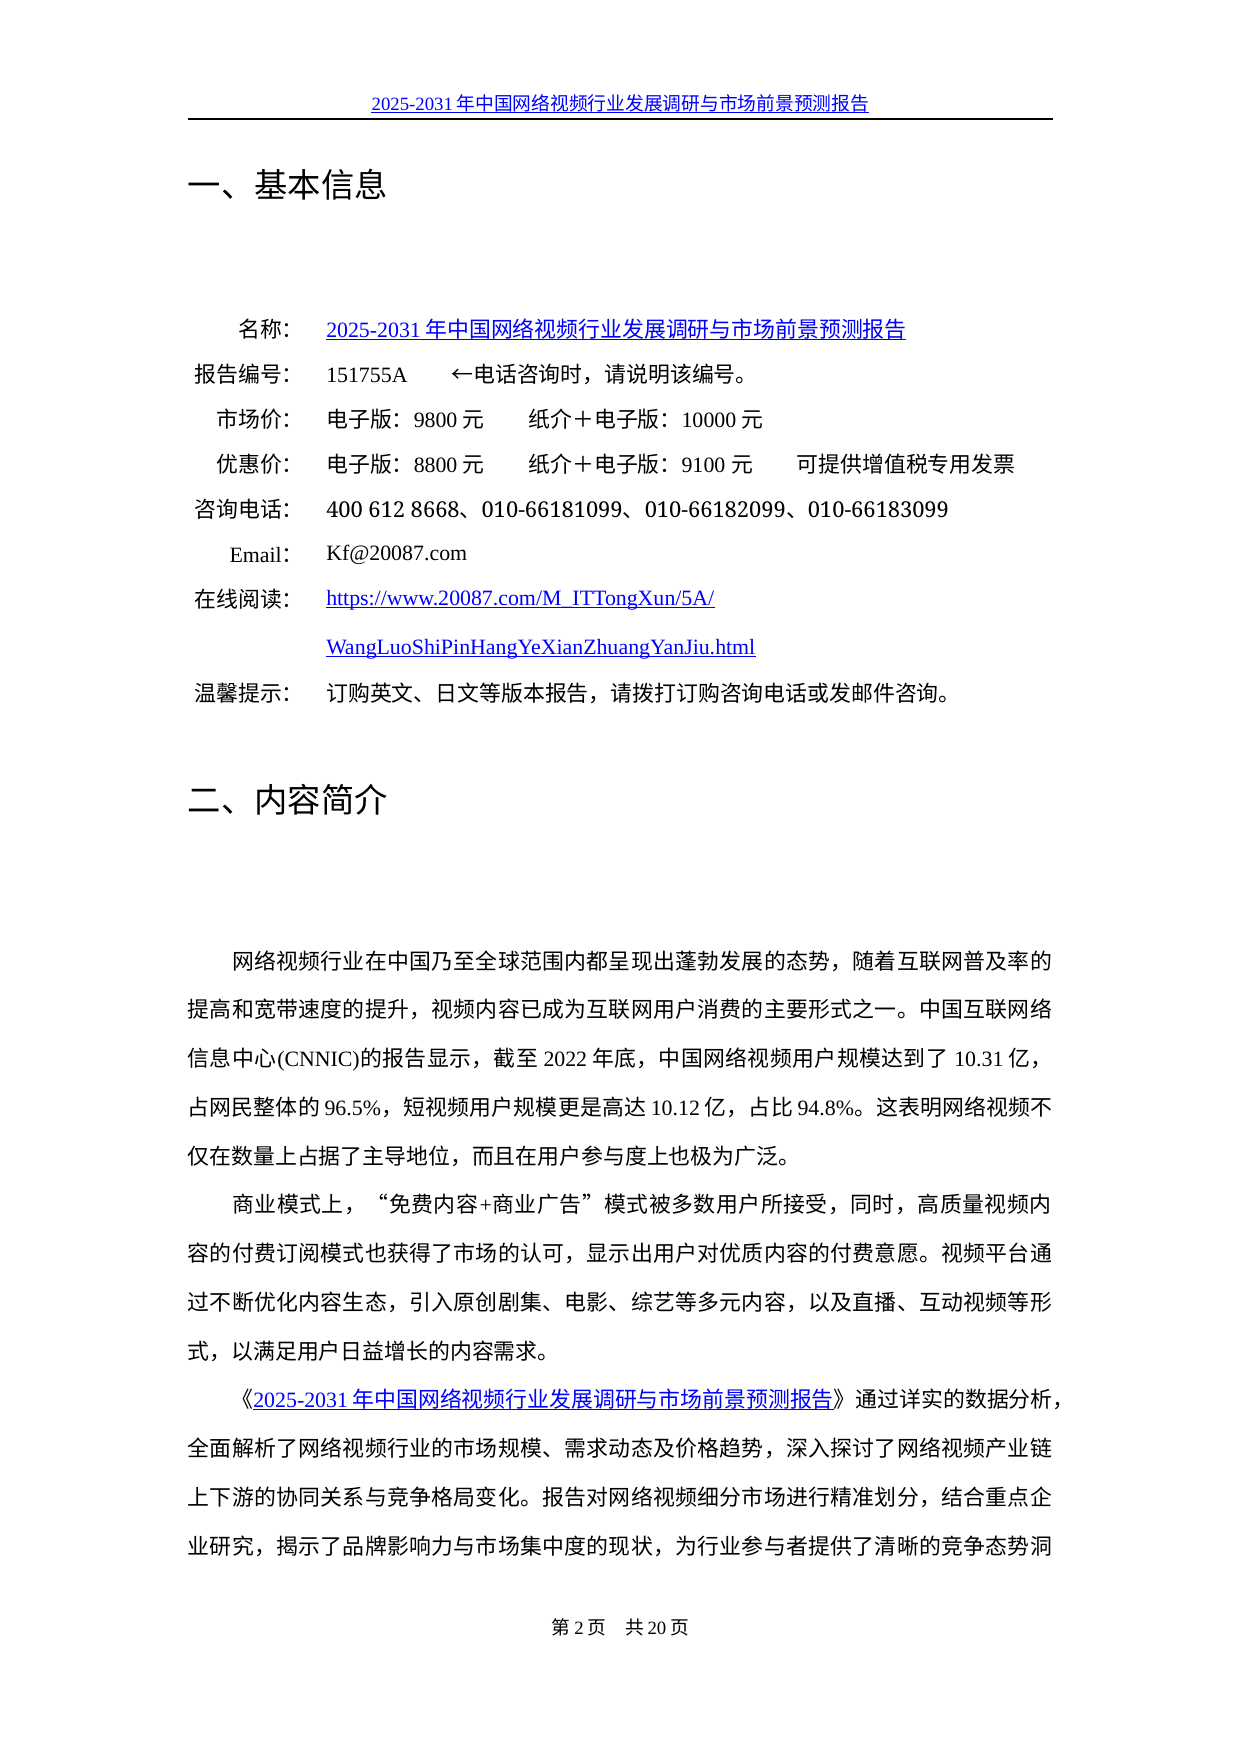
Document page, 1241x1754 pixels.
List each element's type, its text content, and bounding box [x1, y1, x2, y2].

table_cell 温馨提示： [167, 675, 315, 720]
table_cell 电子版：9800 元 纸介＋电子版：10000 元 [315, 402, 1073, 447]
table_cell 报告编号： [167, 357, 315, 402]
table_cell 市场价： [167, 402, 315, 447]
table_cell 咨询电话： [167, 492, 315, 537]
table_header 名称： [167, 312, 315, 357]
table_cell 优惠价： [167, 447, 315, 492]
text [187, 943, 1053, 1561]
table_cell 在线阅读： [167, 582, 315, 675]
table_cell 400 612 8668、010-66181099、010-66182099、010-66183099 [315, 492, 1073, 537]
table_cell Kf@20087.com [315, 537, 1073, 582]
table_header 2025-2031年中国网络视频行业发展调研与市场前景预测报告 [315, 312, 1073, 357]
table_cell Email： [167, 537, 315, 582]
title 二、内容简介 [187, 766, 1053, 831]
table_cell [315, 582, 1073, 675]
table_cell 电子版：8800 元 纸介＋电子版：9100 元 可提供增值税专用发票 [315, 447, 1073, 492]
table_cell 订购英文、日文等版本报告，请拨打订购咨询电话或发邮件咨询。 [315, 675, 1073, 720]
table_cell 151755A ←电话咨询时，请说明该编号。 [315, 357, 1073, 402]
title 一、基本信息 [187, 150, 1053, 215]
